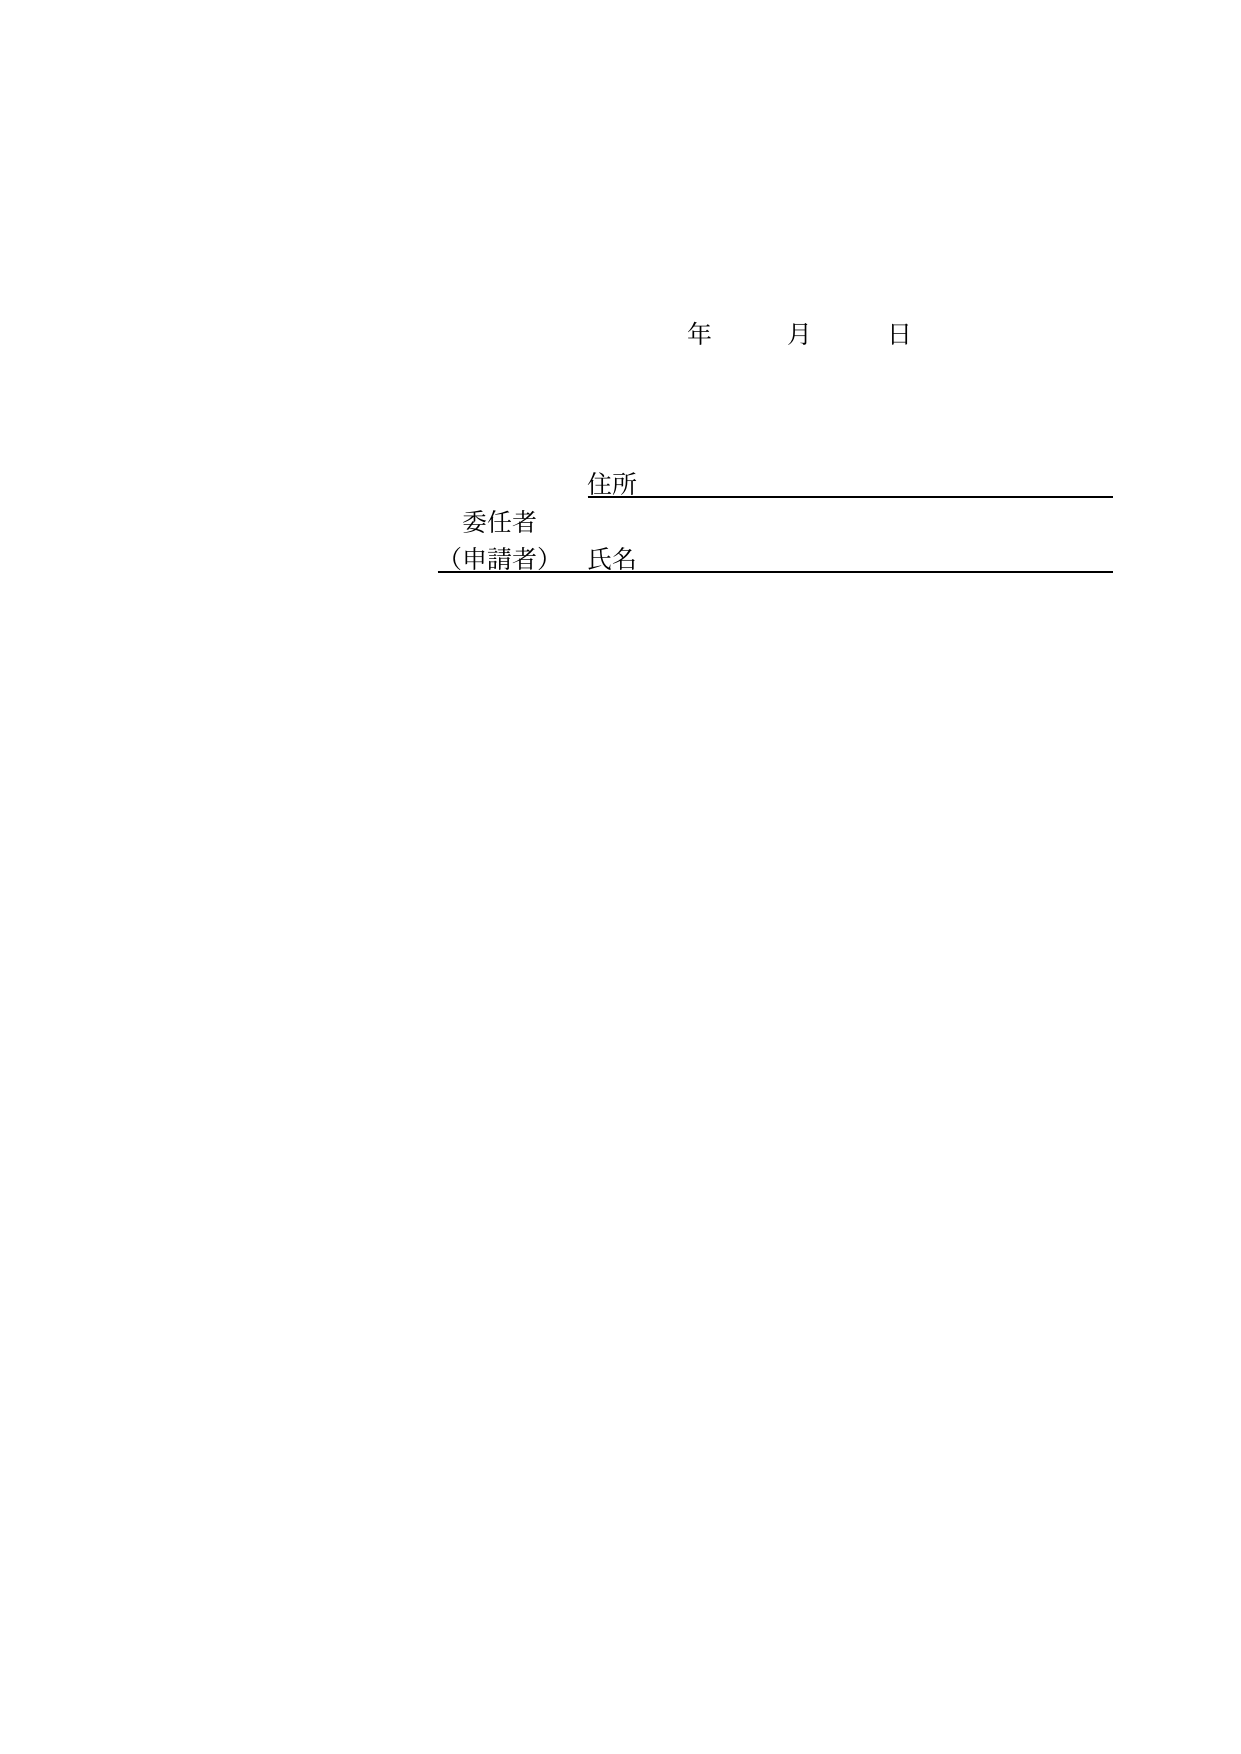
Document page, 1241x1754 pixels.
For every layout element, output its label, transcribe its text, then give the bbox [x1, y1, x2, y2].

text 委任者 [112, 502, 1128, 539]
text 住所 [112, 464, 1128, 502]
text 年 月 日 [112, 314, 1128, 352]
text （申請者） 氏名 [112, 539, 1128, 577]
